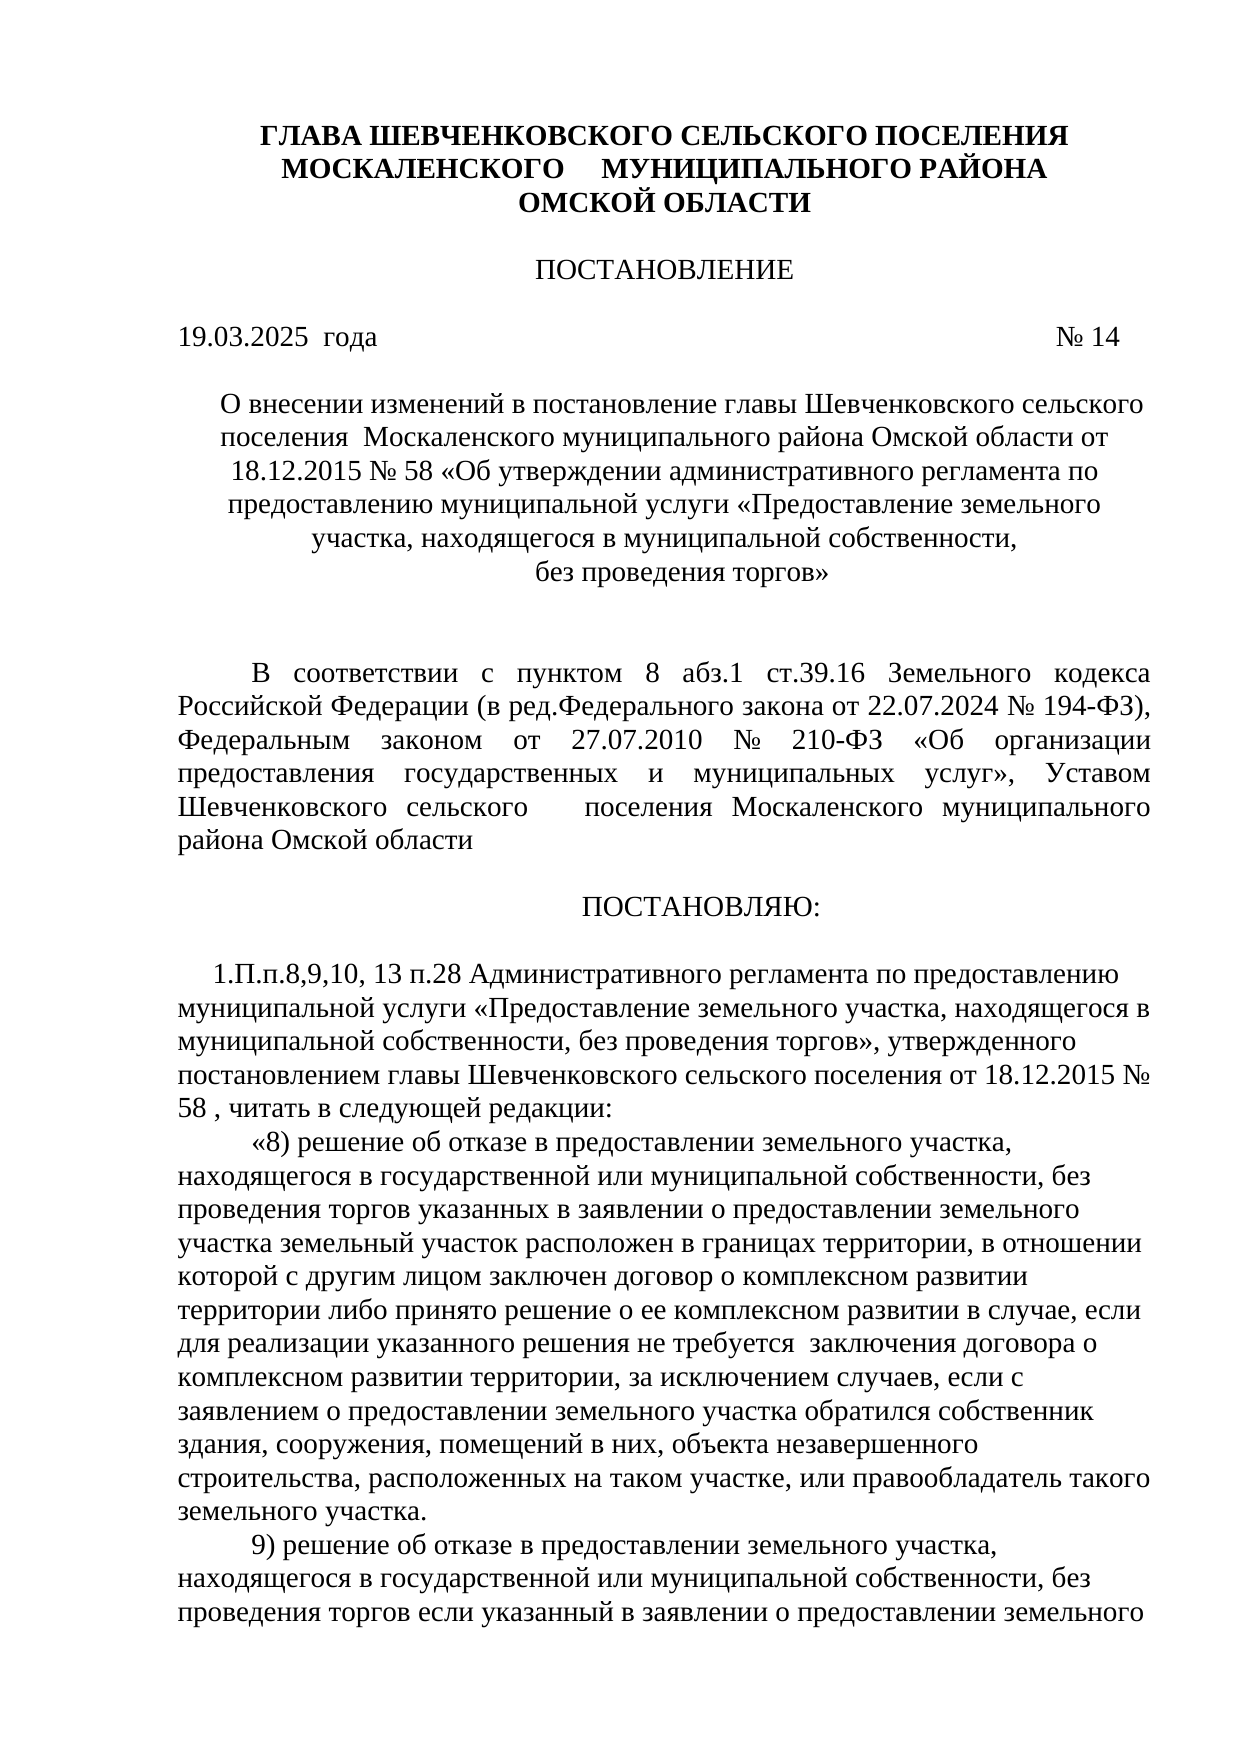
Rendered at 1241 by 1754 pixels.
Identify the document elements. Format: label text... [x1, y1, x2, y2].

text ПОСТАНОВЛЕНИЕ [177, 252, 1152, 286]
text без проведения торгов» [177, 554, 1152, 588]
text 1.П.п.8,9,10, 13 п.28 Административного регламента по предоставлению муниципальной услуги «Предоставление земельного участка, находящегося в муниципальной собственности, без проведения торгов», утвержденного постановлением главы Шевченковского сельского поселения от 18.12.2015 № 58 , читать в следующей редакции: [177, 957, 1152, 1124]
text 19.03.2025 года № 14 [177, 319, 1152, 353]
title МОСКАЛЕНСКОГО МУНИЦИПАЛЬНОГО РАЙОНА [177, 152, 1152, 185]
text В соответствии с пунктом 8 абз.1 ст.39.16 Земельного кодекса Российской Федерации (в ред.Федерального закона от 22.07.2024 № 194-ФЗ), Федеральным законом от 27.07.2010 № 210-ФЗ «Об организации предоставления государственных и муниципальных услуг», Уставом Шевченковского сельского поселения Москаленского муниципального района Омской области [177, 655, 1152, 856]
title ОМСКОЙ ОБЛАСТИ [177, 185, 1152, 219]
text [177, 1527, 1152, 1627]
title ГЛАВА ШЕВЧЕНКОВСКОГО СЕЛЬСКОГО ПОСЕЛЕНИЯ [177, 118, 1152, 152]
text О внесении изменений в постановление главы Шевченковского сельского поселения Москаленского муниципального района Омской области от 18.12.2015 № 58 «Об утверждении административного регламента по предоставлению муниципальной услуги «Предоставление земельного участка, находящегося в муниципальной собственности, [177, 386, 1152, 554]
text ПОСТАНОВЛЯЮ: [177, 889, 1152, 923]
text «8) решение об отказе в предоставлении земельного участка, находящегося в государственной или муниципальной собственности, без проведения торгов указанных в заявлении о предоставлении земельного участка земельный участок расположен в границах территории, в отношении которой с другим лицом заключен договор о комплексном развитии территории либо принято решение о ее комплексном развитии в случае, если для реализации указанного решения не требуется заключения договора о комплексном развитии территории, за исключением случаев, если с заявлением о предоставлении земельного участка обратился собственник здания, сооружения, помещений в них, объекта незавершенного строительства, расположенных на таком участке, или правообладатель такого земельного участка. [177, 1124, 1152, 1527]
